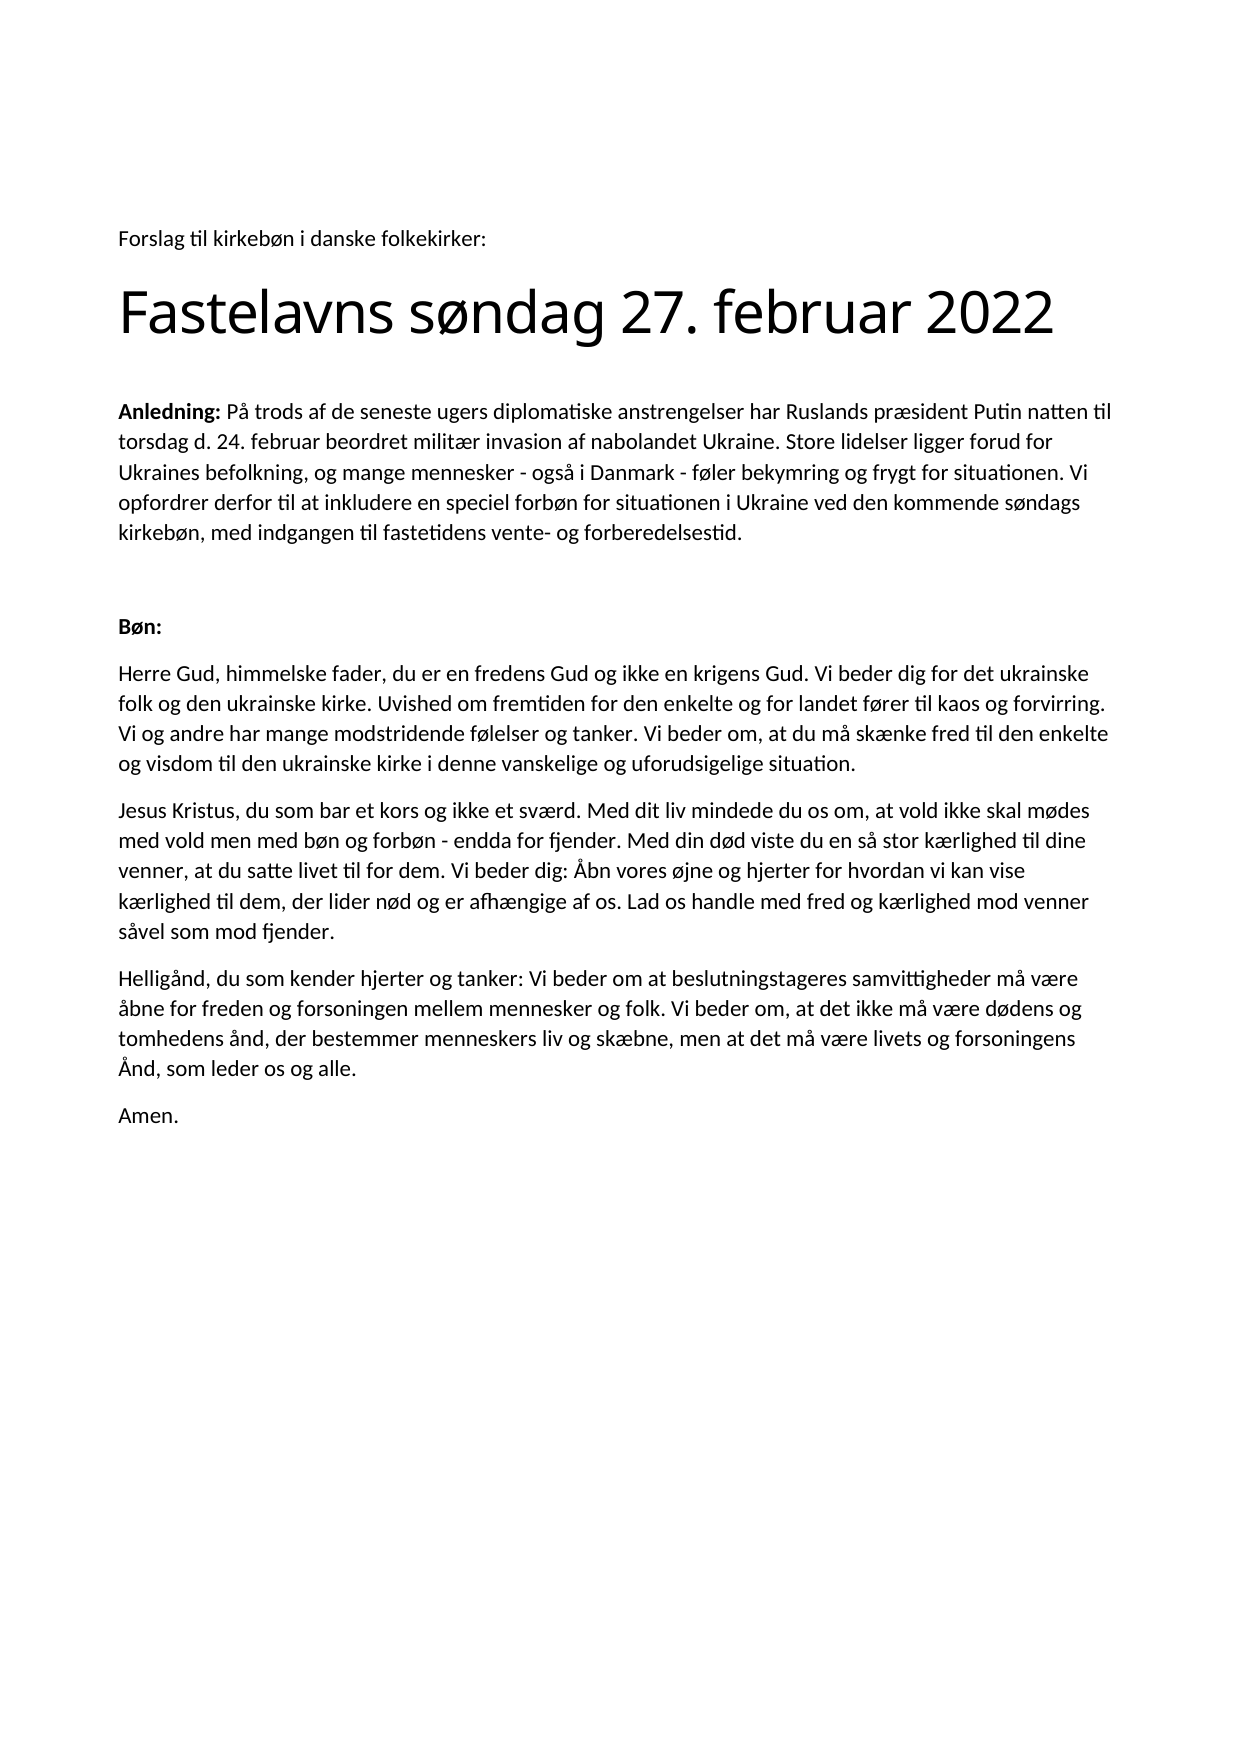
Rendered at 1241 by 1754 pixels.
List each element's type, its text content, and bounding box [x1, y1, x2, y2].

text Anledning: På trods af de seneste ugers diplomatiske anstrengelser har Ruslands præsident Putin natten til torsdag d. 24. februar beordret militær invasion af nabolandet Ukraine. Store lidelser ligger forud for Ukraines befolkning, og mange mennesker - også i Danmark - føler bekymring og frygt for situationen. Vi opfordrer derfor til at inkludere en speciel forbøn for situationen i Ukraine ved den kommende søndags kirkebøn, med indgangen til fastetidens vente- og forberedelsestid. [118, 397, 1122, 546]
text Forslag til kirkebøn i danske folkekirker: [118, 224, 1122, 252]
title Fastelavns søndag 27. februar 2022 [118, 271, 1122, 350]
text Helligånd, du som kender hjerter og tanker: Vi beder om at beslutningstageres samvittigheder må være åbne for freden og forsoningen mellem mennesker og folk. Vi beder om, at det ikke må være dødens og tomhedens ånd, der bestemmer menneskers liv og skæbne, men at det må være livets og forsoningens Ånd, som leder os og alle. [118, 964, 1122, 1083]
text Herre Gud, himmelske fader, du er en fredens Gud og ikke en krigens Gud. Vi beder dig for det ukrainske folk og den ukrainske kirke. Uvished om fremtiden for den enkelte og for landet fører til kaos og forvirring. Vi og andre har mange modstridende følelser og tanker. Vi beder om, at du må skænke fred til den enkelte og visdom til den ukrainske kirke i denne vanskelige og uforudsigelige situation. [118, 659, 1122, 777]
text Amen. [118, 1101, 1122, 1129]
text Jesus Kristus, du som bar et kors og ikke et sværd. Med dit liv mindede du os om, at vold ikke skal mødes med vold men med bøn og forbøn - endda for fjender. Med din død viste du en så stor kærlighed til dine venner, at du satte livet til for dem. Vi beder dig: Åbn vores øjne og hjerter for hvordan vi kan vise kærlighed til dem, der lider nød og er afhængige af os. Lad os handle med fred og kærlighed mod venner såvel som mod fjender. [118, 796, 1122, 945]
text Bøn: [118, 612, 1122, 640]
